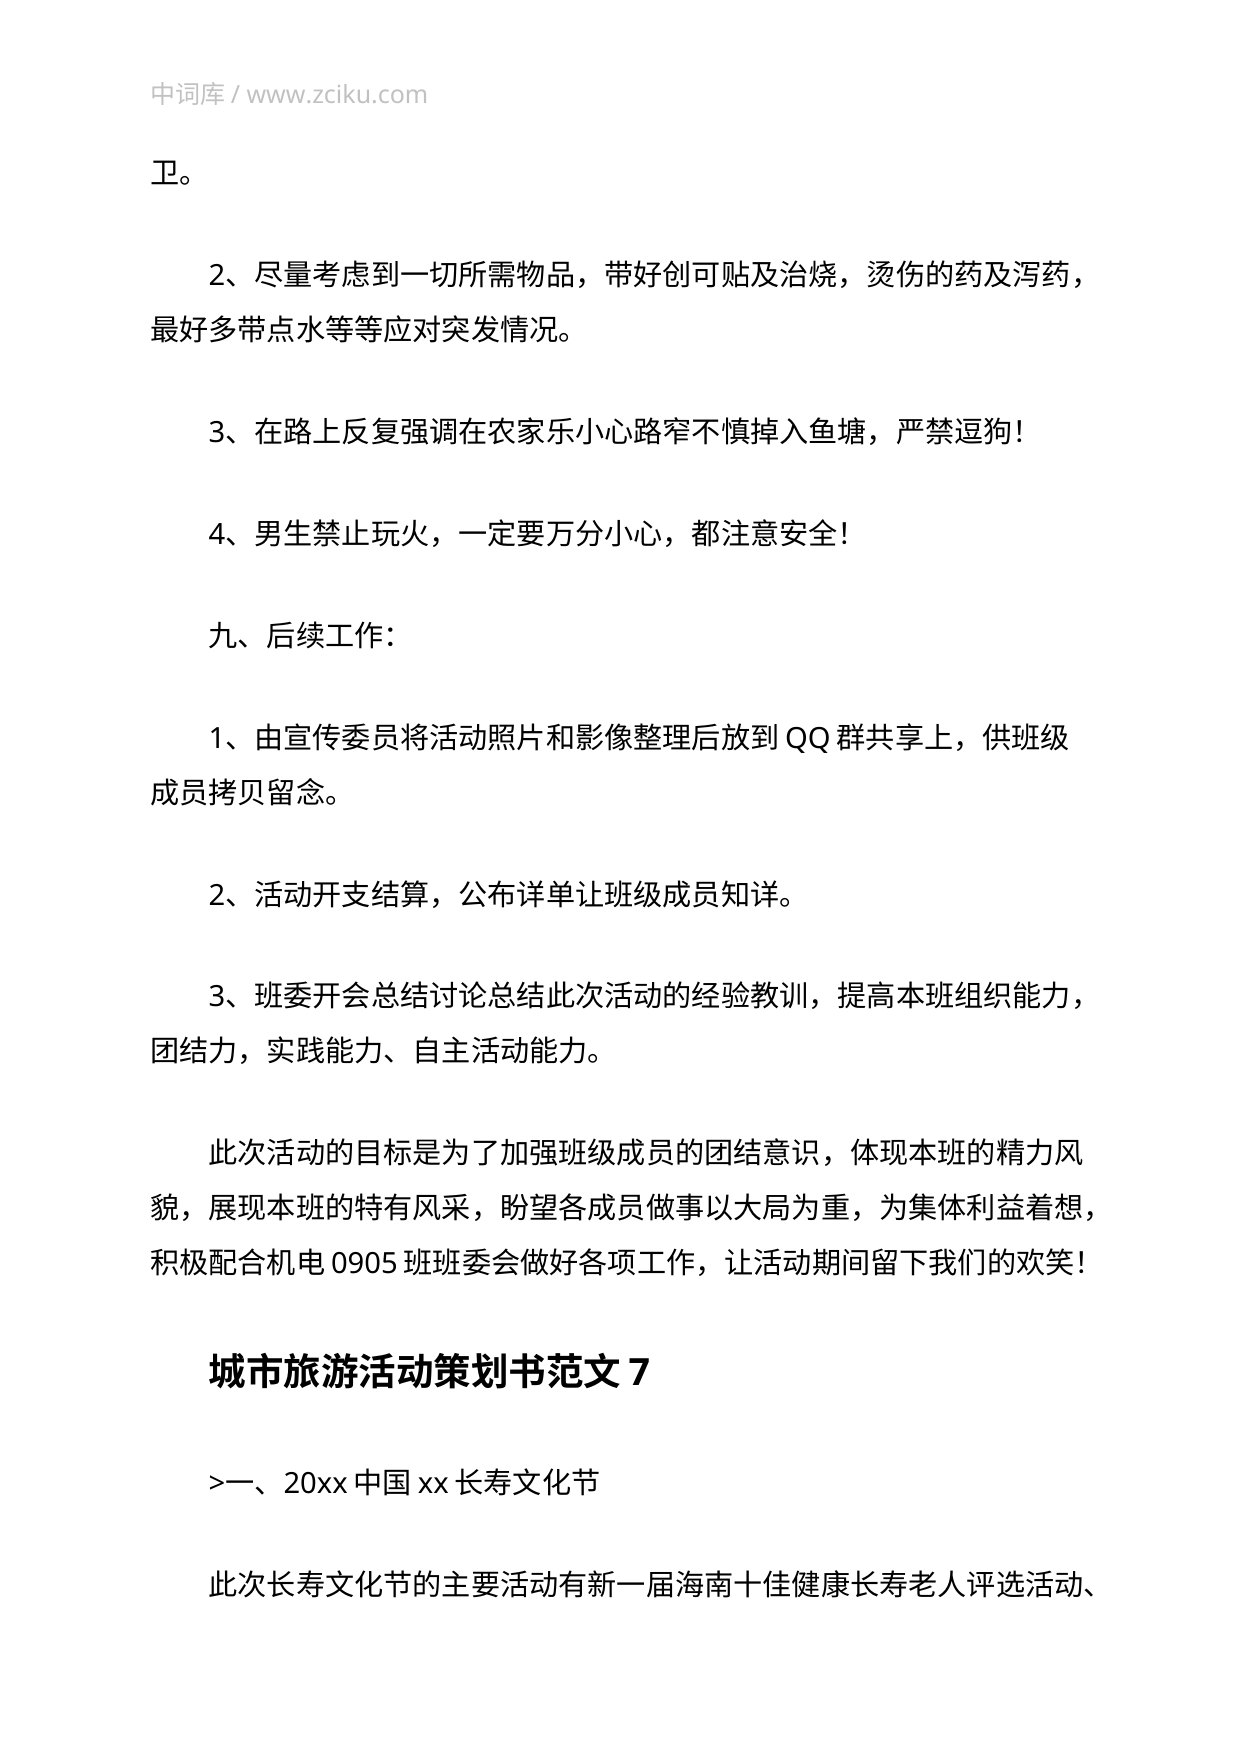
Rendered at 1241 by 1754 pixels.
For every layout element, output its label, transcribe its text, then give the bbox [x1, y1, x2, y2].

text 3、在路上反复强调在农家乐小心路窄不慎掉入鱼塘，严禁逗狗！ [150, 408, 1090, 451]
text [150, 1561, 1090, 1603]
text 1、由宣传委员将活动照片和影像整理后放到QQ群共享上，供班级成员拷贝留念。 [150, 714, 1090, 812]
text 2、活动开支结算，公布详单让班级成员知详。 [150, 871, 1090, 913]
text 4、男生禁止玩火，一定要万分小心，都注意安全！ [150, 511, 1090, 553]
text 2、尽量考虑到一切所需物品，带好创可贴及治烧，烫伤的药及泻药，最好多带点水等等应对突发情况。 [150, 252, 1090, 349]
text 此次活动的目标是为了加强班级成员的团结意识，体现本班的精力风貌，展现本班的特有风采，盼望各成员做事以大局为重，为集体利益着想，积极配合机电0905班班委会做好各项工作，让活动期间留下我们的欢笑！ [150, 1130, 1090, 1282]
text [150, 150, 1090, 192]
text 九、后续工作： [150, 612, 1090, 655]
text 3、班委开会总结讨论总结此次活动的经验教训，提高本班组织能力，团结力，实践能力、自主活动能力。 [150, 973, 1090, 1070]
text >一、20xx中国xx长寿文化节 [150, 1459, 1090, 1502]
text 城市旅游活动策划书范文7 [150, 1342, 1090, 1396]
